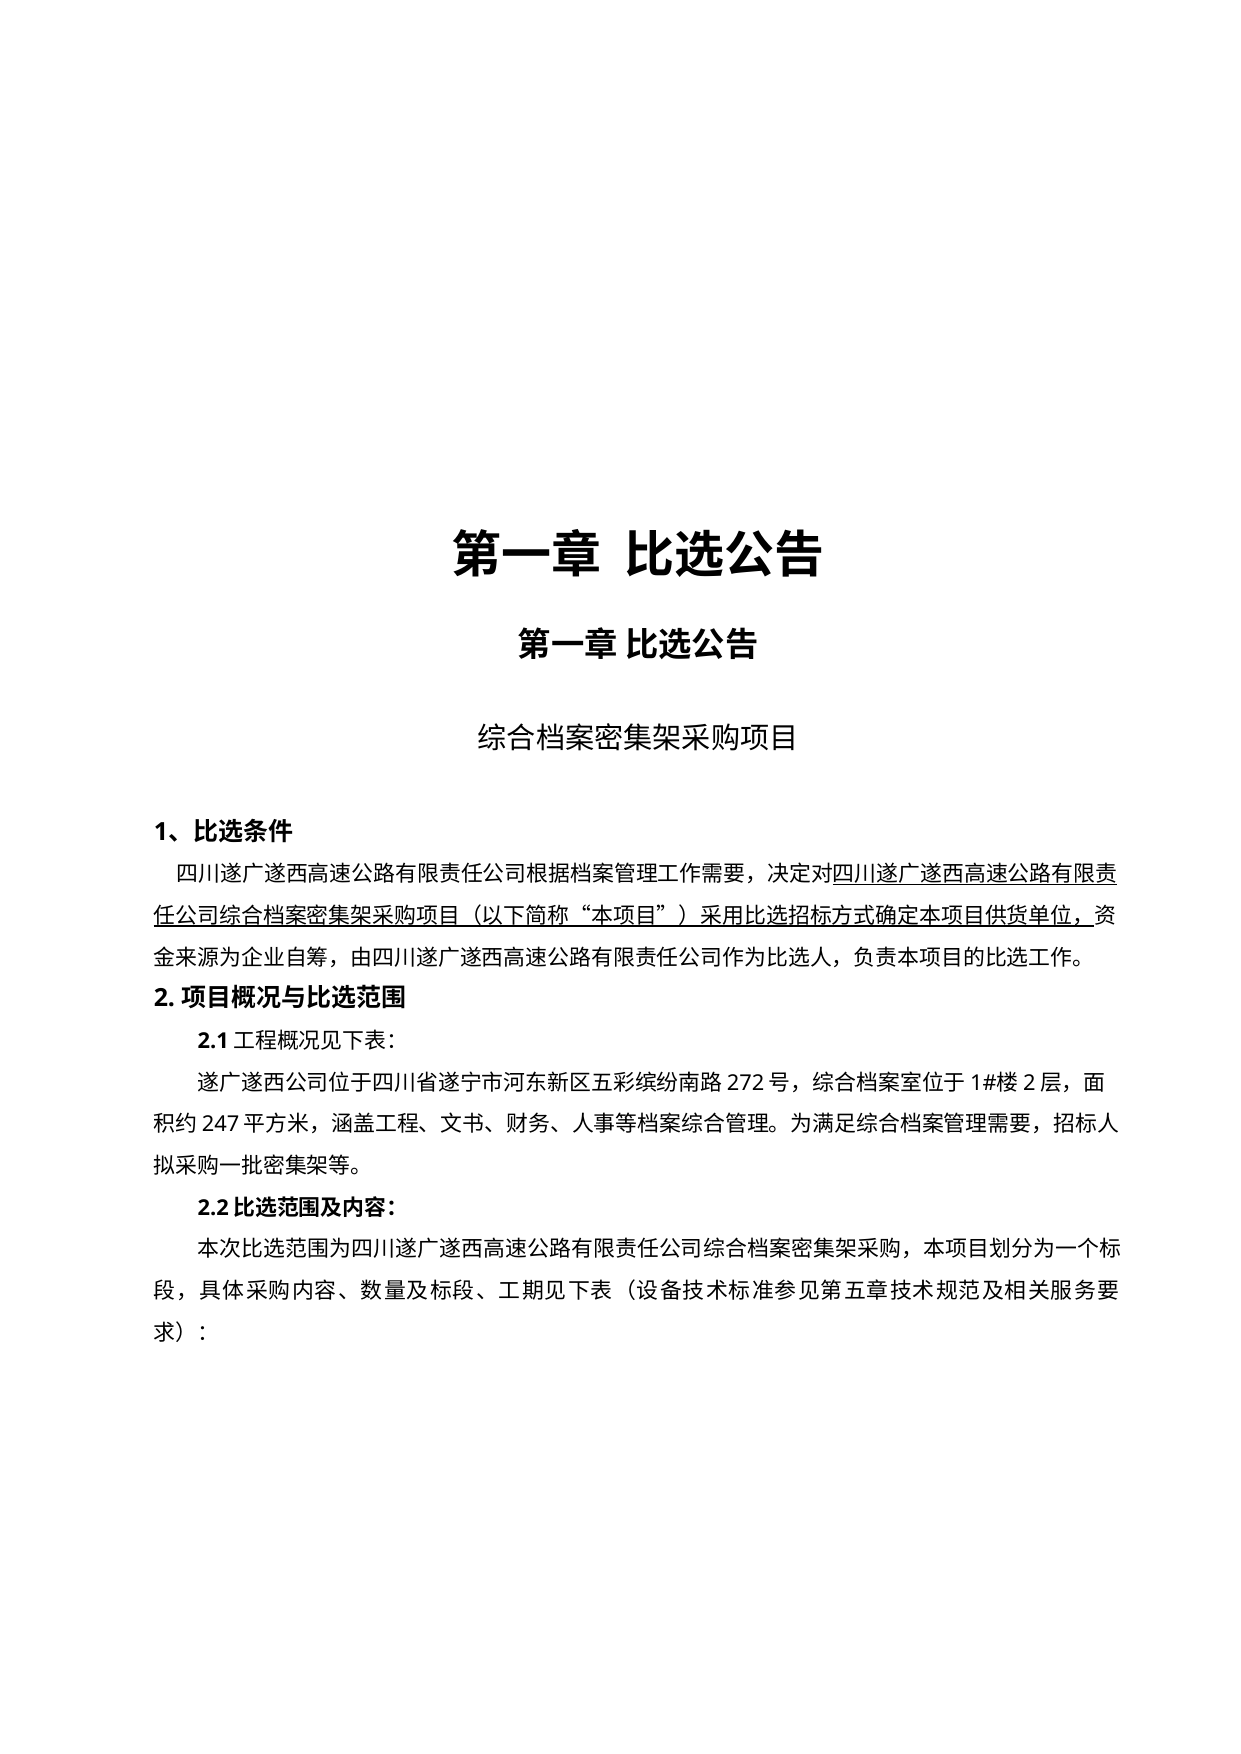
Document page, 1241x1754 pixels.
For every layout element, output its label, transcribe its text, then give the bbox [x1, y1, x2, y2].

text 四川遂广遂西高速公路有限责任公司根据档案管理工作需要，决定对四川遂广遂西高速公路有限责任公司综合档案密集架采购项目（以下简称“本项目”）采用比选招标方式确定本项目供货单位，资金来源为企业自筹，由四川遂广遂西高速公路有限责任公司作为比选人，负责本项目的比选工作。 [153, 848, 1122, 973]
text 综合档案密集架采购项目 [153, 714, 1122, 757]
text 2.2比选范围及内容： [153, 1182, 1122, 1223]
text 2. 项目概况与比选范围 [153, 973, 1118, 1015]
text 第一章 比选公告 [153, 623, 1122, 664]
text 2.1工程概况见下表： [153, 1015, 1122, 1057]
subtitle 第一章 比选公告 [153, 514, 1122, 587]
text 1、比选条件 [153, 807, 1118, 848]
text 遂广遂西公司位于四川省遂宁市河东新区五彩缤纷南路272号，综合档案室位于1#楼2层，面积约247平方米，涵盖工程、文书、财务、人事等档案综合管理。为满足综合档案管理需要，招标人拟采购一批密集架等。 [153, 1057, 1122, 1182]
text 本次比选范围为四川遂广遂西高速公路有限责任公司综合档案密集架采购，本项目划分为一个标段，具体采购内容、数量及标段、工期见下表（设备技术标准参见第五章技术规范及相关服务要求）： [153, 1223, 1122, 1348]
